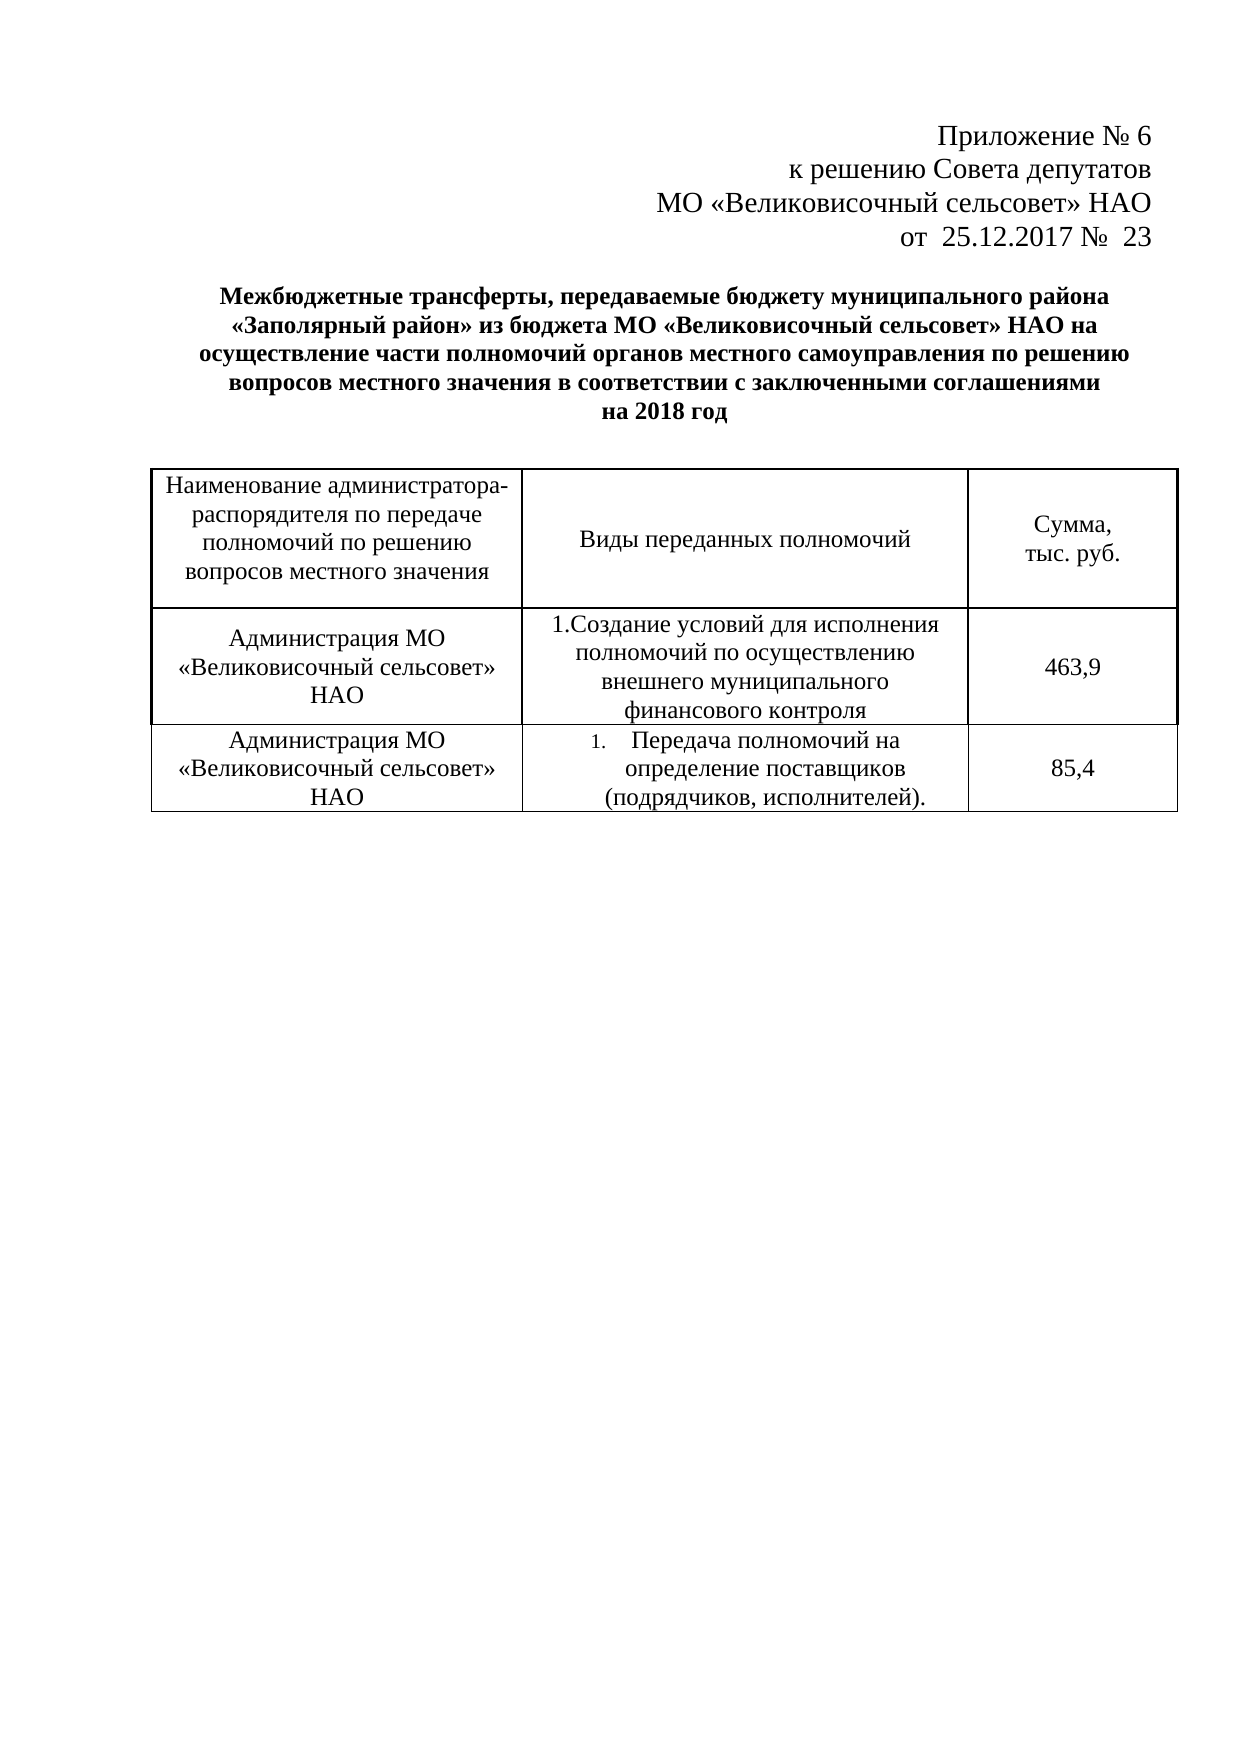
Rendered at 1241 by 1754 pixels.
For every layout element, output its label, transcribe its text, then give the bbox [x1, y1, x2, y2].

text Приложение № 6 [177, 118, 1152, 152]
table_cell 463,9 [969, 609, 1176, 724]
text на 2018 год [177, 396, 1152, 425]
table_cell 1.Создание условий для исполнения полномочий по осуществлению внешнего муниципального финансового контроля [523, 609, 967, 724]
text Межбюджетные трансферты, передаваемые бюджету муниципального района «Заполярный район» из бюджета МО «Великовисочный сельсовет» НАО на осуществление части полномочий органов местного самоуправления по решению вопросов местного значения в соответствии с заключенными соглашениями [177, 281, 1152, 396]
table_cell Администрация МО «Великовисочный сельсовет» НАО [153, 609, 521, 724]
text МО «Великовисочный сельсовет» НАО [177, 185, 1152, 219]
table_header Виды переданных полномочий [523, 470, 967, 607]
table_header Наименование администратора-распорядителя по передаче полномочий по решению вопросов местного значения [153, 470, 521, 607]
text к решению Совета депутатов [177, 152, 1152, 185]
table_header Сумма, тыс. руб. [969, 470, 1176, 607]
text от 25.12.2017 № 23 [177, 219, 1152, 252]
table_cell Администрация МО «Великовисочный сельсовет» НАО [152, 725, 522, 811]
table_cell 85,4 [969, 725, 1177, 811]
table_cell Передача полномочий на определение поставщиков (подрядчиков, исполнителей). [523, 725, 968, 811]
